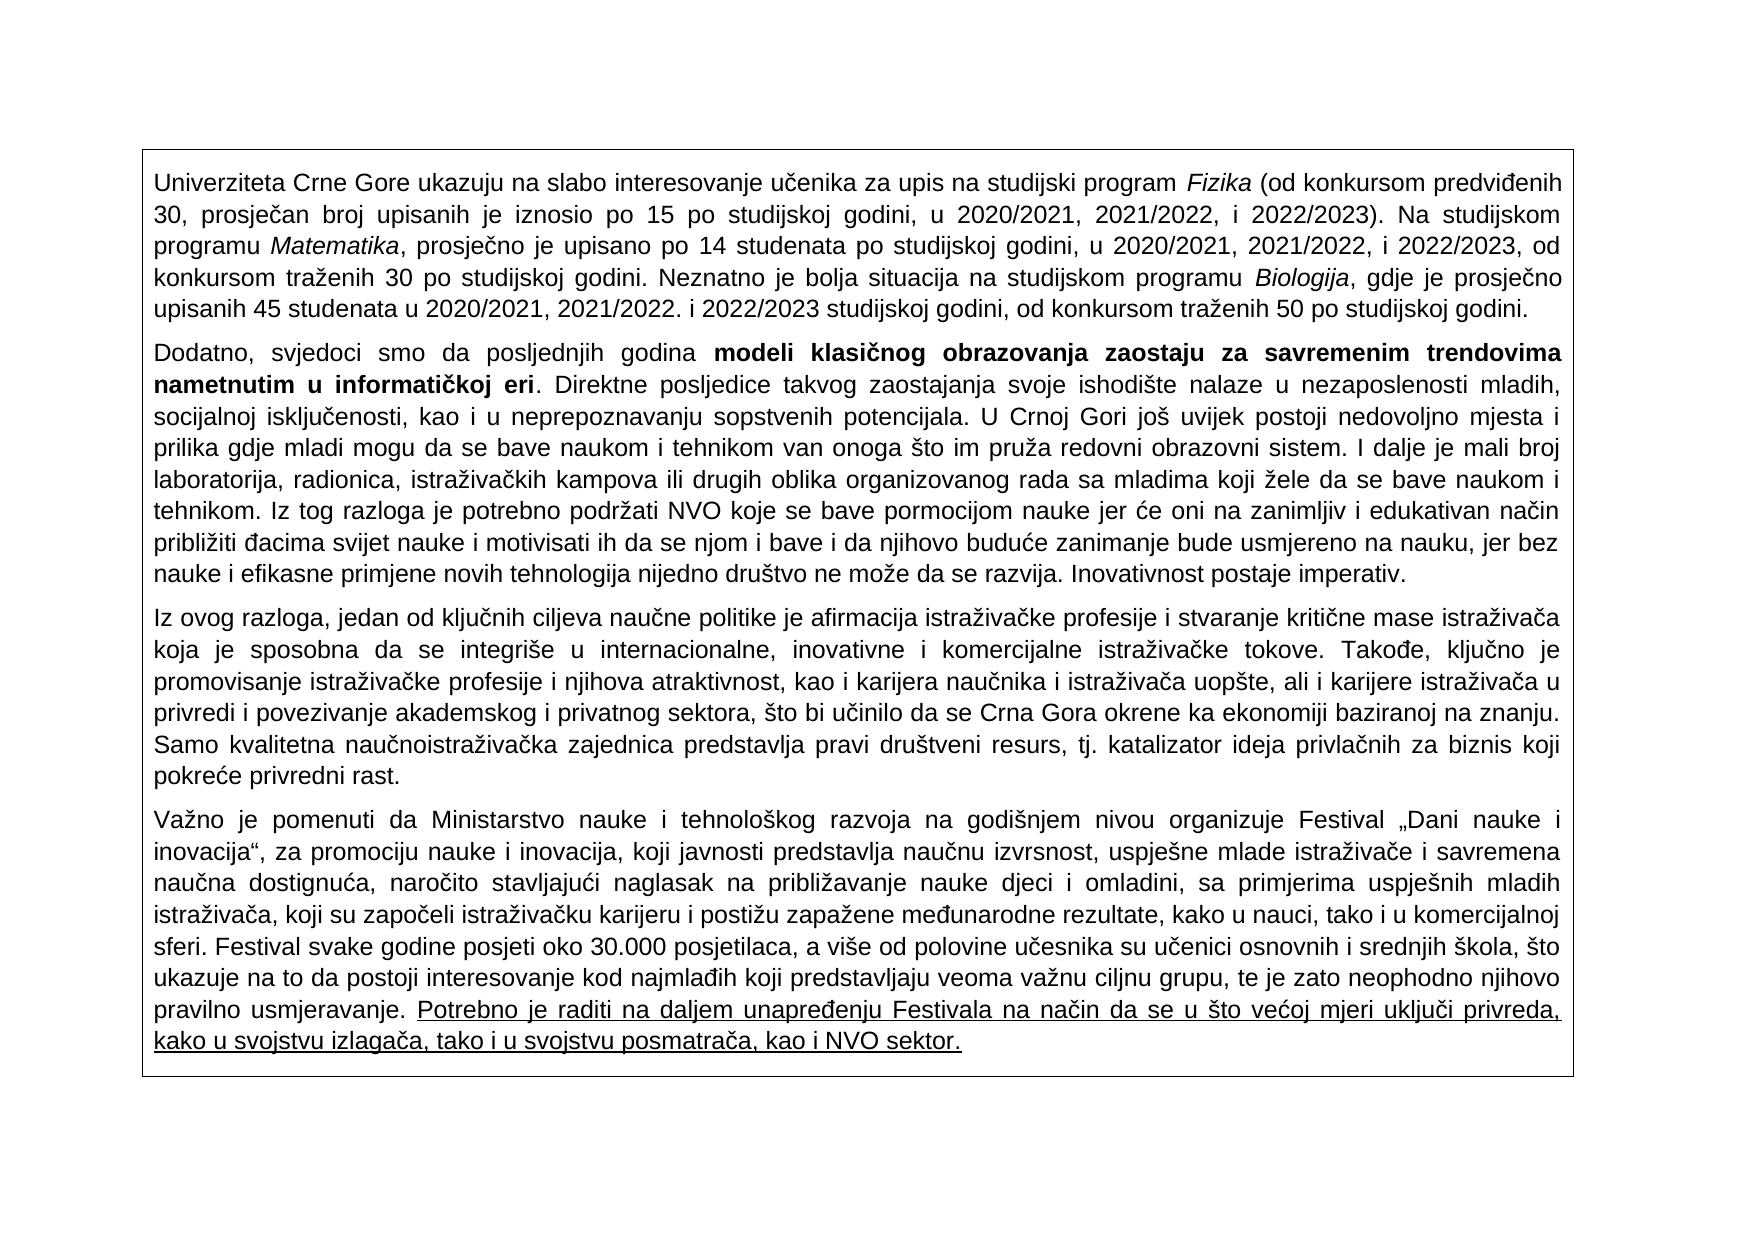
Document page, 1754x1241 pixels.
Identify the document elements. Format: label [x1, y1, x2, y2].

table_cell [143, 150, 1573, 1076]
